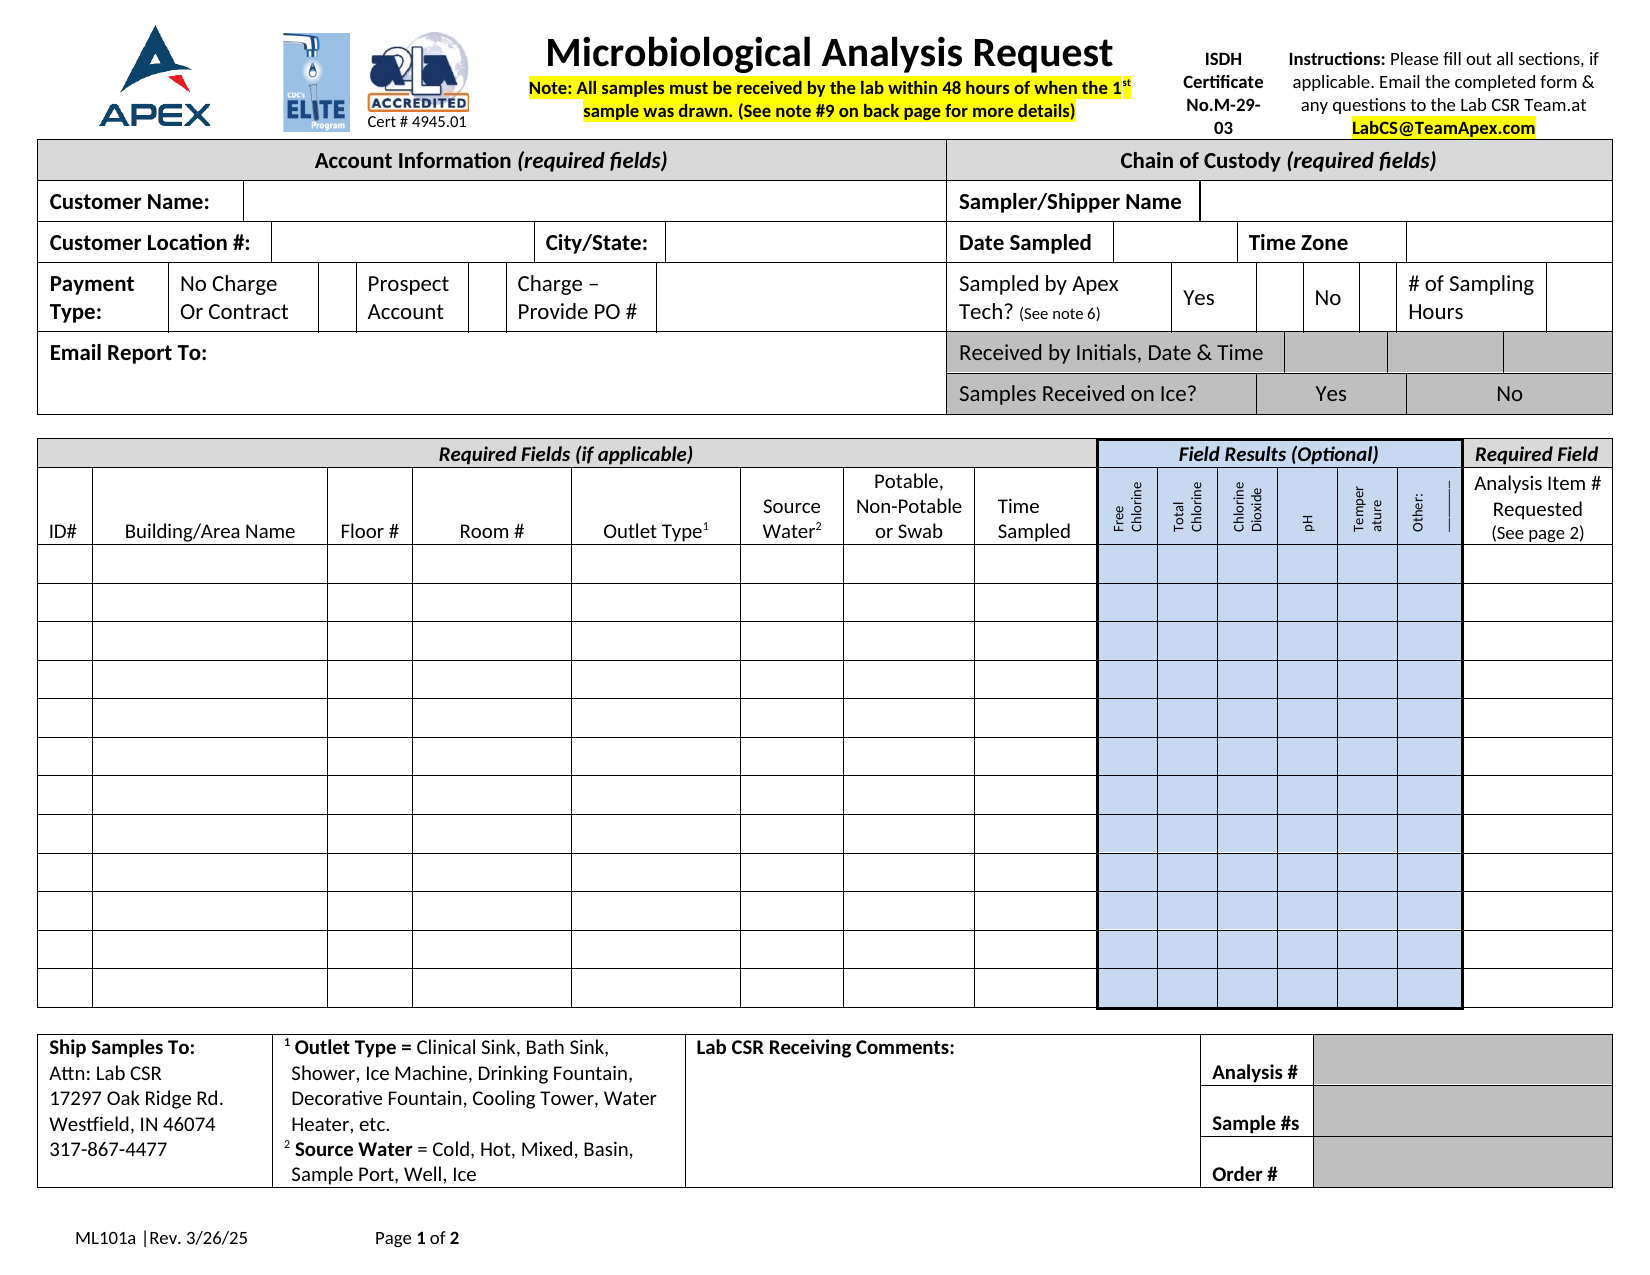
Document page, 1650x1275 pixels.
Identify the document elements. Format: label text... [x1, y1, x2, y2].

table_cell [1338, 545, 1397, 583]
table_cell [1278, 699, 1337, 737]
table_cell [413, 854, 571, 891]
table_cell [1158, 892, 1217, 929]
table_cell [1218, 584, 1277, 621]
table_cell Prospect Account [357, 263, 468, 331]
table_cell [1218, 622, 1277, 660]
table_cell [38, 854, 92, 891]
table_cell [1398, 661, 1461, 698]
table_cell [1278, 776, 1337, 814]
table_cell [1398, 545, 1461, 583]
table_cell [1464, 931, 1612, 968]
table_cell [38, 584, 92, 621]
table_cell [413, 699, 571, 737]
table_cell [741, 584, 843, 621]
table_cell [413, 622, 571, 660]
table_cell [38, 622, 92, 660]
table_cell [1218, 545, 1277, 583]
table_cell [1338, 661, 1397, 698]
table_cell [741, 931, 843, 968]
table_cell [244, 181, 946, 221]
table_cell [93, 738, 327, 775]
table_cell [1464, 892, 1612, 929]
table_cell Charge – Provide PO # [507, 263, 656, 331]
table_cell [572, 969, 740, 1007]
table_cell Building/Area Name [93, 468, 327, 544]
table_cell [1398, 776, 1461, 814]
table_cell [1398, 969, 1461, 1007]
table_cell [741, 545, 843, 583]
table_cell [328, 776, 412, 814]
table_cell [741, 854, 843, 891]
table_cell [1338, 931, 1397, 968]
table_cell [1278, 815, 1337, 852]
table_cell [975, 699, 1096, 737]
table_cell [844, 892, 974, 929]
table_cell [572, 661, 740, 698]
table_cell [38, 815, 92, 852]
table_cell [38, 776, 92, 814]
table_cell [328, 931, 412, 968]
table_header Lab CSR Receiving Comments: [686, 1035, 1200, 1187]
table_cell [38, 969, 92, 1007]
table_cell Free Chlorine [1099, 468, 1157, 544]
table_cell [975, 892, 1096, 929]
table_cell [572, 584, 740, 621]
table_cell [1278, 931, 1337, 968]
table_cell [1464, 584, 1612, 621]
table_cell [1158, 815, 1217, 852]
table_cell [1099, 699, 1157, 737]
table_cell [666, 222, 946, 262]
table_cell Yes [1172, 263, 1256, 331]
table_cell [844, 854, 974, 891]
table_cell [1099, 584, 1157, 621]
table_cell [657, 263, 946, 331]
picture [283, 33, 350, 132]
table_cell [844, 776, 974, 814]
table_cell ID# [38, 468, 92, 544]
table_cell [741, 892, 843, 929]
table_cell [1099, 892, 1157, 929]
table_cell Total Chlorine [1158, 468, 1217, 544]
table_cell [844, 584, 974, 621]
table_cell [1278, 854, 1337, 891]
table_header ISDH Certificate No.M-29-03 [1172, 26, 1275, 139]
table_cell [741, 969, 843, 1007]
picture [367, 32, 469, 112]
table_cell [328, 738, 412, 775]
table_cell [328, 699, 412, 737]
table_cell [1464, 661, 1612, 698]
table_cell [1099, 545, 1157, 583]
table_cell Chain of Custody (required fields) [947, 140, 1612, 180]
table_cell [328, 815, 412, 852]
table_cell Room # [413, 468, 571, 544]
table_cell [1158, 738, 1217, 775]
table_cell [328, 622, 412, 660]
table_cell Email Report To: [38, 332, 946, 414]
table_cell Customer Name: [38, 181, 243, 221]
table_header Microbiological Analysis Request Note: All samples must be received by the lab within 48 hours of when the 1st sample was drawn. (See note #9 on back page for more details) [488, 26, 1172, 139]
table_cell Received by Initials, Date & Time [947, 332, 1284, 372]
table_header [38, 26, 272, 139]
table_cell [844, 661, 974, 698]
table_cell [975, 854, 1096, 891]
table_cell [413, 969, 571, 1007]
table_cell [1218, 854, 1277, 891]
table_header Required Field [1464, 439, 1612, 467]
table_cell [469, 263, 506, 331]
table_cell [1278, 661, 1337, 698]
table_cell Sampler/Shipper Name [947, 181, 1199, 221]
table_cell [1099, 622, 1157, 660]
table_cell City/State: [535, 222, 665, 262]
table_cell [1158, 699, 1217, 737]
table_cell [38, 699, 92, 737]
table_cell [1464, 969, 1612, 1007]
table_cell [572, 776, 740, 814]
table_cell [1338, 892, 1397, 929]
table_cell [741, 738, 843, 775]
table_cell [1398, 738, 1461, 775]
table_header 1 Outlet Type = Clinical Sink, Bath Sink, Shower, Ice Machine, Drinking Fountain, Decorative Fountain, Cooling Tower, Water Heater, etc. 2 Source Water = Cold, Hot, Mixed, Basin, Sample Port, Well, Ice [273, 1035, 685, 1187]
table_cell [93, 892, 327, 929]
table_cell [1407, 222, 1612, 262]
table_cell [975, 622, 1096, 660]
table_cell [1201, 181, 1612, 221]
table_cell [1218, 661, 1277, 698]
table_cell [1218, 738, 1277, 775]
table_cell [38, 931, 92, 968]
table_cell Samples Received on Ice? [947, 374, 1256, 414]
table_cell No [1407, 374, 1612, 414]
table_cell [319, 263, 356, 331]
table_cell Sampled by Apex Tech? (See note 6) [947, 263, 1171, 331]
table_cell [844, 815, 974, 852]
table_cell [844, 699, 974, 737]
table_cell [328, 969, 412, 1007]
table_cell [413, 584, 571, 621]
table_cell [1218, 776, 1277, 814]
table_cell Time Sampled [975, 468, 1096, 544]
table_cell Sample #s [1201, 1086, 1313, 1136]
table_cell [1464, 815, 1612, 852]
table_cell [1504, 332, 1612, 372]
table_cell [844, 969, 974, 1007]
table_cell [1398, 815, 1461, 852]
table_cell [1278, 545, 1337, 583]
table_cell [1218, 892, 1277, 929]
table_cell [38, 892, 92, 929]
table_cell [844, 738, 974, 775]
table_cell [1398, 584, 1461, 621]
table_cell [1099, 738, 1157, 775]
table_cell [975, 776, 1096, 814]
table_cell [1099, 776, 1157, 814]
table_cell [1278, 738, 1337, 775]
table_cell [1278, 584, 1337, 621]
table_cell [1278, 622, 1337, 660]
table_cell [1338, 622, 1397, 660]
table_cell [1338, 815, 1397, 852]
table_cell [1388, 332, 1503, 372]
table_cell Analysis Item # Requested (See page 2) [1464, 468, 1612, 544]
table_cell [1099, 931, 1157, 968]
table_cell [572, 738, 740, 775]
table_cell [1099, 969, 1157, 1007]
table_cell [1398, 699, 1461, 737]
table_cell [1338, 699, 1397, 737]
table_cell [975, 931, 1096, 968]
table_cell [93, 622, 327, 660]
table_cell [413, 661, 571, 698]
table_cell [1338, 969, 1397, 1007]
table_cell [1099, 661, 1157, 698]
table_cell [93, 661, 327, 698]
table_cell [1218, 931, 1277, 968]
table_cell [1360, 263, 1396, 331]
table_header Ship Samples To: Attn: Lab CSR 17297 Oak Ridge Rd. Westfield, IN 46074 317-867-4477 [38, 1035, 272, 1187]
table_cell [93, 584, 327, 621]
table_cell pH [1278, 468, 1337, 544]
table_cell [1285, 332, 1387, 372]
table_header [1314, 1035, 1612, 1084]
table_cell [328, 892, 412, 929]
table_cell [1218, 969, 1277, 1007]
table_cell [975, 738, 1096, 775]
table_cell [741, 776, 843, 814]
table_cell [413, 931, 571, 968]
table_cell [1338, 776, 1397, 814]
table_cell [38, 661, 92, 698]
table_cell Outlet Type1 [572, 468, 740, 544]
table_cell [413, 738, 571, 775]
table_cell Date Sampled [947, 222, 1113, 262]
table_cell [572, 699, 740, 737]
table_cell [572, 545, 740, 583]
table_cell [1218, 815, 1277, 852]
table_cell [572, 622, 740, 660]
table_cell No Charge Or Contract [169, 263, 318, 331]
table_cell [1278, 969, 1337, 1007]
table_cell [1158, 584, 1217, 621]
table_cell # of Sampling Hours [1397, 263, 1546, 331]
table_cell [741, 622, 843, 660]
table_cell [1314, 1086, 1612, 1136]
table_cell [1464, 776, 1612, 814]
table_cell [38, 545, 92, 583]
table_cell [272, 222, 534, 262]
table_cell [328, 545, 412, 583]
table_header Cert # 4945.01 [356, 26, 487, 139]
table_cell [38, 738, 92, 775]
table_cell [572, 815, 740, 852]
table_cell [328, 661, 412, 698]
table_cell [328, 854, 412, 891]
table_cell [1158, 969, 1217, 1007]
table_cell [1278, 892, 1337, 929]
table_cell [975, 545, 1096, 583]
table_cell [975, 661, 1096, 698]
table_cell Order # [1201, 1137, 1313, 1187]
table_cell [1158, 661, 1217, 698]
table_cell Customer Location #: [38, 222, 271, 262]
table_cell [93, 854, 327, 891]
table_cell Account Information (required fields) [38, 140, 946, 180]
table_cell [1158, 931, 1217, 968]
table_cell Time Zone [1238, 222, 1406, 262]
table_header Instructions: Please fill out all sections, if applicable. Email the completed form & any questions to the Lab CSR Team.at LabCS@TeamApex.com [1275, 26, 1612, 139]
table_cell [1547, 263, 1612, 331]
table_cell [93, 545, 327, 583]
table_cell [741, 661, 843, 698]
table_cell [93, 969, 327, 1007]
table_cell [975, 815, 1096, 852]
table_cell [1398, 622, 1461, 660]
table_cell [572, 931, 740, 968]
table_cell [1398, 854, 1461, 891]
table_cell [1464, 545, 1612, 583]
table_cell [1338, 854, 1397, 891]
table_cell [93, 931, 327, 968]
table_cell [572, 892, 740, 929]
table_cell No [1304, 263, 1359, 331]
table_cell [844, 622, 974, 660]
table_cell [975, 584, 1096, 621]
table_cell [741, 699, 843, 737]
table_cell [413, 892, 571, 929]
table_cell [1464, 622, 1612, 660]
table_cell [93, 699, 327, 737]
table_cell [1158, 854, 1217, 891]
table_cell [1464, 854, 1612, 891]
table_cell [413, 815, 571, 852]
table_cell [1114, 222, 1237, 262]
table_cell [844, 931, 974, 968]
table_cell [1314, 1137, 1612, 1187]
table_cell [1257, 263, 1303, 331]
table_cell [1398, 931, 1461, 968]
table_header Required Fields (if applicable) [38, 439, 1096, 467]
table_cell [741, 815, 843, 852]
table_cell [1338, 738, 1397, 775]
table_cell [1099, 815, 1157, 852]
table_cell [1338, 584, 1397, 621]
table_cell [1158, 776, 1217, 814]
table_cell Other: __________ [1398, 468, 1461, 544]
table_cell [413, 776, 571, 814]
table_cell [1218, 699, 1277, 737]
table_cell [844, 545, 974, 583]
table_header Analysis # [1201, 1035, 1313, 1084]
table_cell Yes [1257, 374, 1406, 414]
table_header [272, 26, 356, 139]
table_cell Temperature [1338, 468, 1397, 544]
table_cell [1158, 545, 1217, 583]
table_cell [1464, 738, 1612, 775]
table_cell Floor # [328, 468, 412, 544]
table_cell [975, 969, 1096, 1007]
table_cell [1099, 854, 1157, 891]
table_cell [1464, 699, 1612, 737]
table_header Field Results (Optional) [1099, 441, 1461, 467]
table_cell [1398, 892, 1461, 929]
table_cell Payment Type: [38, 263, 168, 331]
table_cell Source Water2 [741, 468, 843, 544]
table_cell [413, 545, 571, 583]
table_cell [1158, 622, 1217, 660]
table_cell Potable, Non-Potable or Swab [844, 468, 974, 544]
picture [99, 25, 211, 126]
table_cell Chlorine Dioxide [1218, 468, 1277, 544]
table_cell [328, 584, 412, 621]
table_cell [93, 815, 327, 852]
table_cell [572, 854, 740, 891]
table_cell [93, 776, 327, 814]
